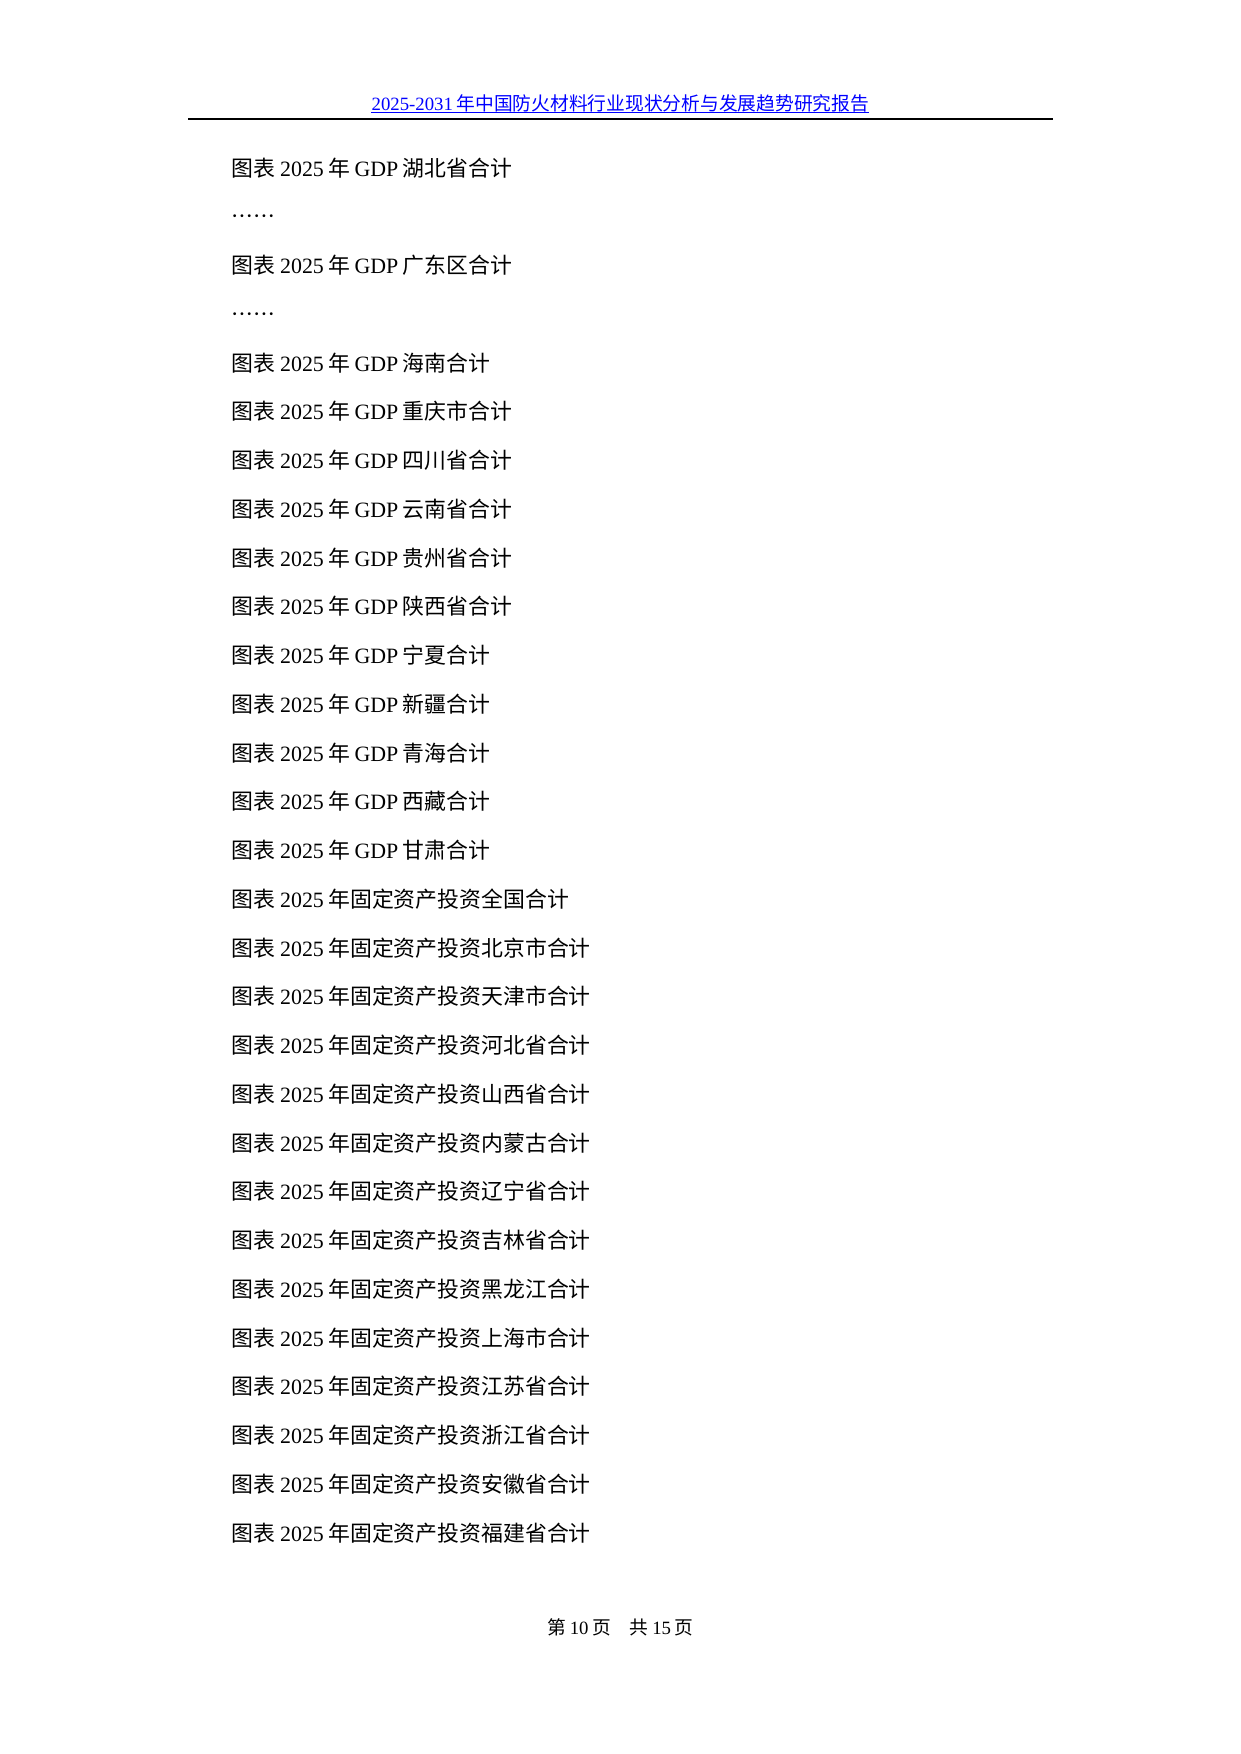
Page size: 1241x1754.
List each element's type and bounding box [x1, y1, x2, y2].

text [187, 150, 1053, 1548]
